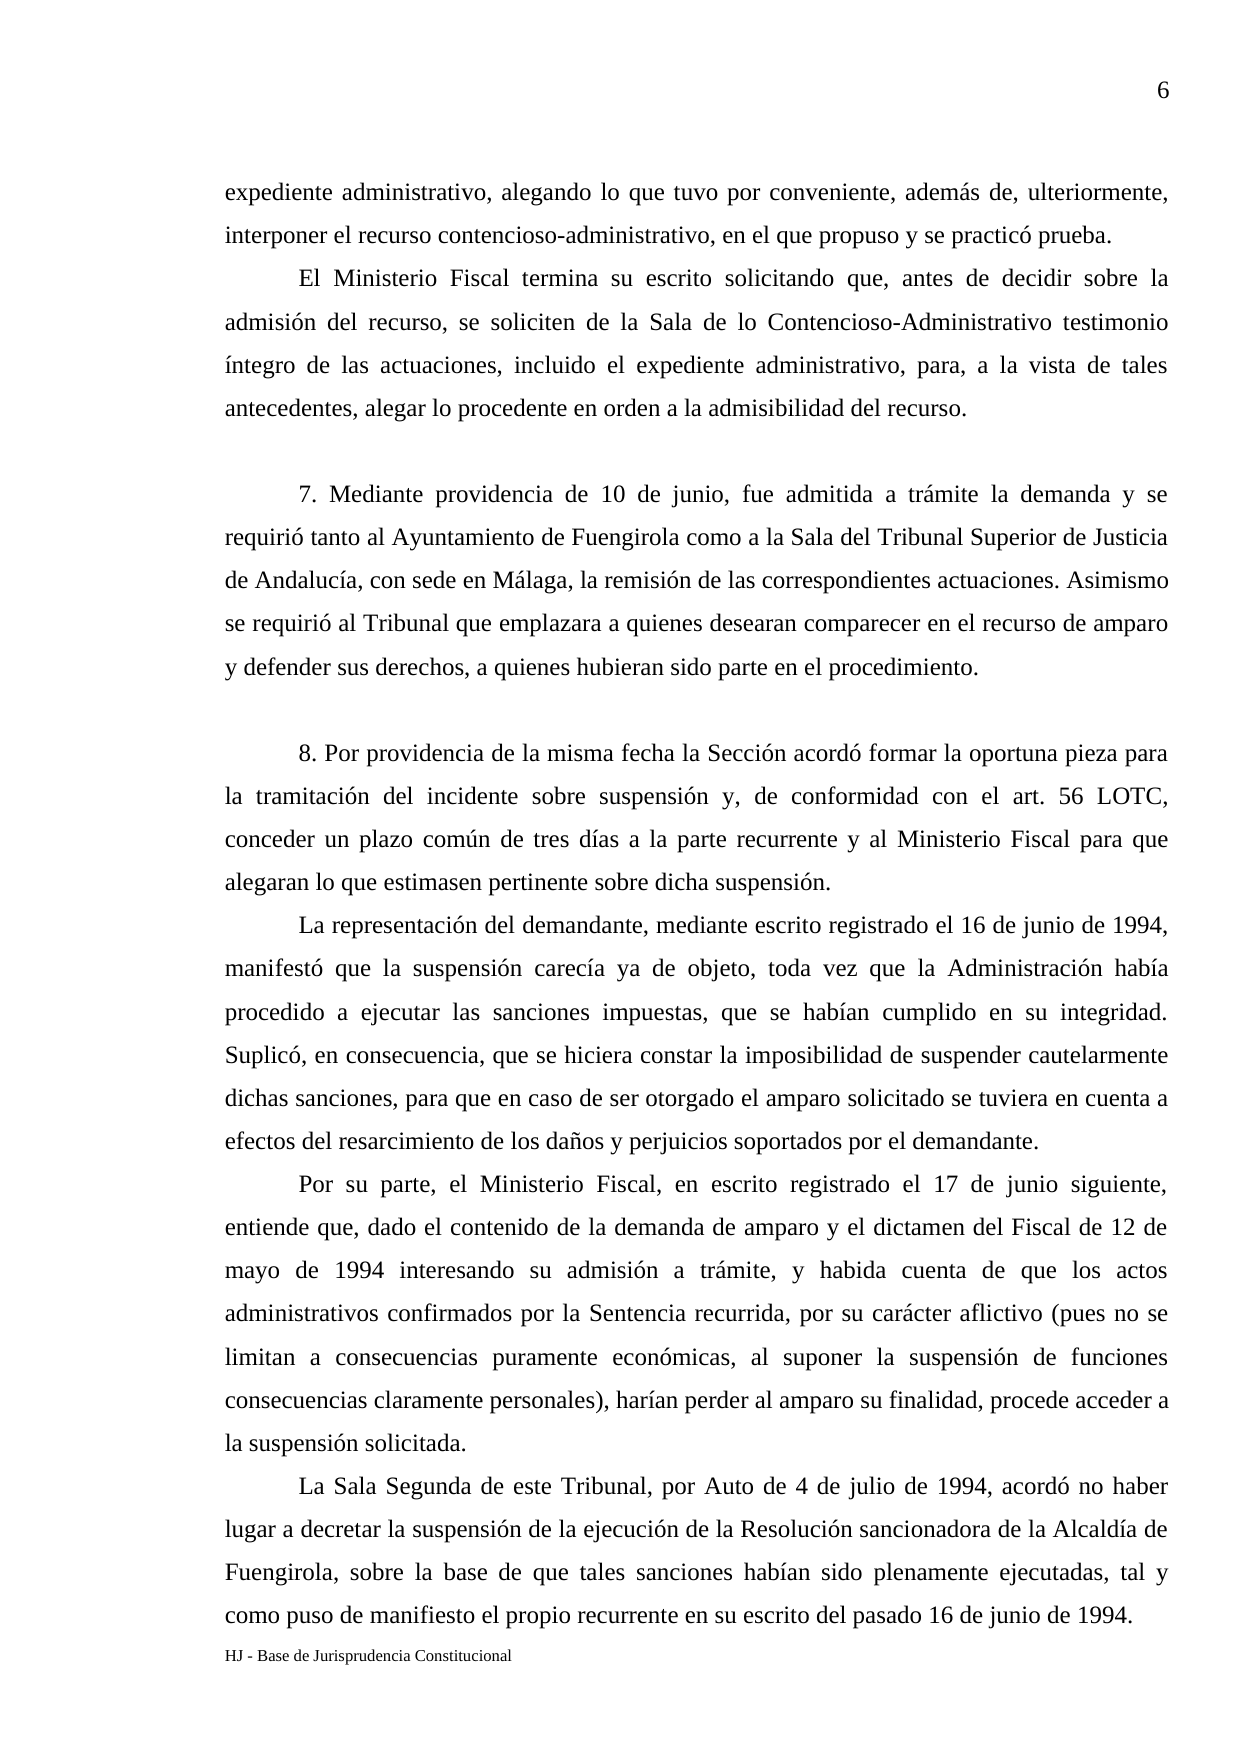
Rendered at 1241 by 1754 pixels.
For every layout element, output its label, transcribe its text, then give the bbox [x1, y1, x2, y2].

text La Sala Segunda de este Tribunal, por Auto de 4 de julio de 1994, acordó no haber lugar a decretar la suspensión de la ejecución de la Resolución sancionadora de la Alcaldía de Fuengirola, sobre la base de que tales sanciones habían sido plenamente ejecutadas, tal y como puso de manifiesto el propio recurrente en su escrito del pasado 16 de junio de 1994. [224, 1471, 1169, 1629]
text El Ministerio Fiscal termina su escrito solicitando que, antes de decidir sobre la admisión del recurso, se soliciten de la Sala de lo Contencioso-Administrativo testimonio íntegro de las actuaciones, incluido el expediente administrativo, para, a la vista de tales antecedentes, alegar lo procedente en orden a la admisibilidad del recurso. [224, 263, 1169, 422]
text 8. Por providencia de la misma fecha la Sección acordó formar la oportuna pieza para la tramitación del incidente sobre suspensión y, de conformidad con el art. 56 LOTC, conceder un plazo común de tres días a la parte recurrente y al Ministerio Fiscal para que alegaran lo que estimasen pertinente sobre dicha suspensión. [224, 738, 1169, 896]
text Por su parte, el Ministerio Fiscal, en escrito registrado el 17 de junio siguiente, entiende que, dado el contenido de la demanda de amparo y el dictamen del Fiscal de 12 de mayo de 1994 interesando su admisión a trámite, y habida cuenta de que los actos administrativos confirmados por la Sentencia recurrida, por su carácter aflictivo (pues no se limitan a consecuencias puramente económicas, al suponer la suspensión de funciones consecuencias claramente personales), harían perder al amparo su finalidad, procede acceder a la suspensión solicitada. [224, 1169, 1169, 1457]
text 7. Mediante providencia de 10 de junio, fue admitida a trámite la demanda y se requirió tanto al Ayuntamiento de Fuengirola como a la Sala del Tribunal Superior de Justicia de Andalucía, con sede en Málaga, la remisión de las correspondientes actuaciones. Asimismo se requirió al Tribunal que emplazara a quienes desearan comparecer en el recurso de amparo y defender sus derechos, a quienes hubieran sido parte en el procedimiento. [224, 479, 1169, 680]
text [224, 177, 1169, 249]
text La representación del demandante, mediante escrito registrado el 16 de junio de 1994, manifestó que la suspensión carecía ya de objeto, toda vez que la Administración había procedido a ejecutar las sanciones impuestas, que se habían cumplido en su integridad. Suplicó, en consecuencia, que se hiciera constar la imposibilidad de suspender cautelarmente dichas sanciones, para que en caso de ser otorgado el amparo solicitado se tuviera en cuenta a efectos del resarcimiento de los daños y perjuicios soportados por el demandante. [224, 910, 1169, 1155]
